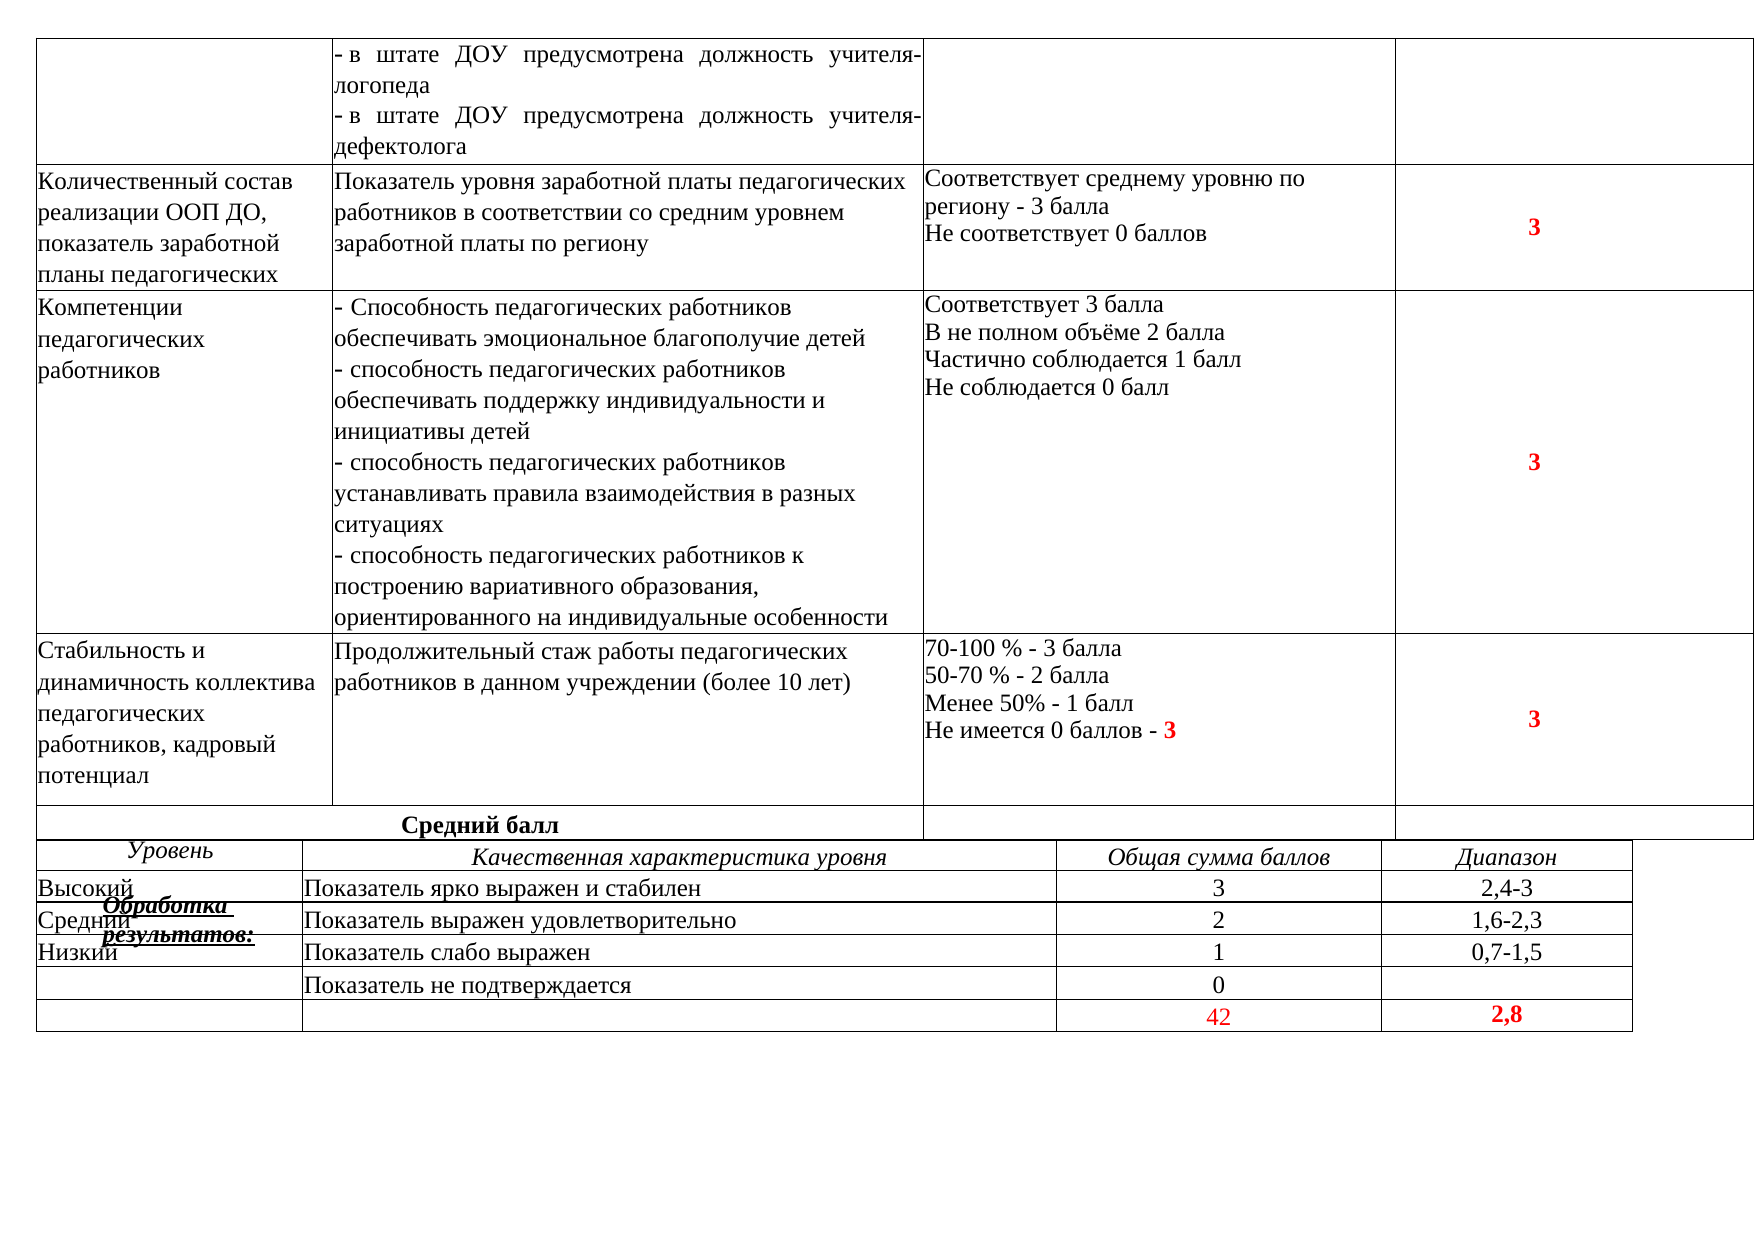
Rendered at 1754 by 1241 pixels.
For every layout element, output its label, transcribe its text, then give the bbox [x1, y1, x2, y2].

table_cell [37, 1000, 302, 1031]
table_header Качественная характеристика уровня [303, 841, 1056, 869]
table_cell Средний [37, 903, 102, 933]
table_cell 1,6-2,3 [1382, 903, 1632, 933]
table_cell 3 [1396, 291, 1753, 633]
table_header [924, 39, 1395, 163]
table_cell Способность педагогических работников обеспечивать эмоциональное благополучие детей способность педагогических работников обеспечивать поддержку индивидуальности и инициативы детей способность педагогических работников устанавливать правила взаимодействия в разных ситуациях способность педагогических работников к построению вариативного образования, ориентированного на индивидуальные особенности развития детей способность педагогических работников к конструктивному взаимодействию с родителями воспитанников. [333, 291, 923, 633]
table_header [1396, 39, 1753, 163]
table_cell Компетенции педагогических работников [37, 291, 332, 633]
table_header Уровень [37, 841, 302, 869]
table_cell [303, 1000, 1056, 1031]
table_cell 3 [1396, 165, 1753, 289]
table_cell Высокий [37, 871, 302, 901]
table_cell Показатель слабо выражен [303, 935, 1056, 966]
table_cell 3 [1396, 634, 1753, 805]
table_cell 42 [1057, 1000, 1381, 1031]
table_cell Стабильность и динамичность коллектива педагогических работников, кадровый потенциал [37, 634, 332, 805]
table_cell Показатель ярко выражен и стабилен [303, 871, 1056, 901]
table_cell 2,4-3 [1382, 871, 1632, 901]
table_cell 0 [1057, 967, 1381, 998]
table_cell 2,8 [1382, 1000, 1632, 1031]
table_cell [37, 967, 302, 998]
table_cell Средний балл [37, 806, 923, 838]
table_cell 0,7-1,5 [1382, 935, 1632, 966]
table_header Общая сумма баллов [1057, 841, 1381, 869]
table_cell Показатель выражен удовлетворительно [366, 903, 1056, 933]
text Обработка результатов: [102, 890, 366, 949]
table_header [37, 39, 332, 163]
table_cell Количественный состав реализации ООП ДО, показатель заработной планы педагогических работников [37, 165, 332, 289]
table_cell Соответствует 3 балла В не полном объёме 2 балла Частично соблюдается 1 балл Не соблюдается 0 балл [924, 291, 1395, 633]
table_cell Соответствует среднему уровню по региону - 3 балла Не соответствует 0 баллов [924, 165, 1395, 289]
table_cell Низкий [37, 935, 302, 966]
table_cell 3 [1057, 871, 1381, 901]
table_cell 70-100 % - 3 балла 50-70 % - 2 балла Менее 50% - 1 балл Не имеется 0 баллов - 3 [924, 634, 1395, 805]
table_cell [924, 806, 1395, 838]
table_cell 2 [1057, 903, 1381, 933]
table_cell Продолжительный стаж работы педагогических работников в данном учреждении (более 10 лет) [333, 634, 923, 805]
table_cell [1382, 967, 1632, 998]
table_cell Показатель не подтверждается [303, 967, 1056, 998]
table_cell 1 [1057, 935, 1381, 966]
table_cell [1396, 806, 1753, 838]
table_header в штате ДОУ предусмотрена должность учителя-логопеда в штате ДОУ предусмотрена должность учителя-дефектолога в штате ДОУ предусмотрена должность педагога-психолога отсутствие вакансий [333, 39, 923, 163]
table_header Диапазон [1382, 841, 1632, 869]
table_cell Показатель уровня заработной платы педагогических работников в соответствии со средним уровнем заработной платы по региону [333, 165, 923, 289]
